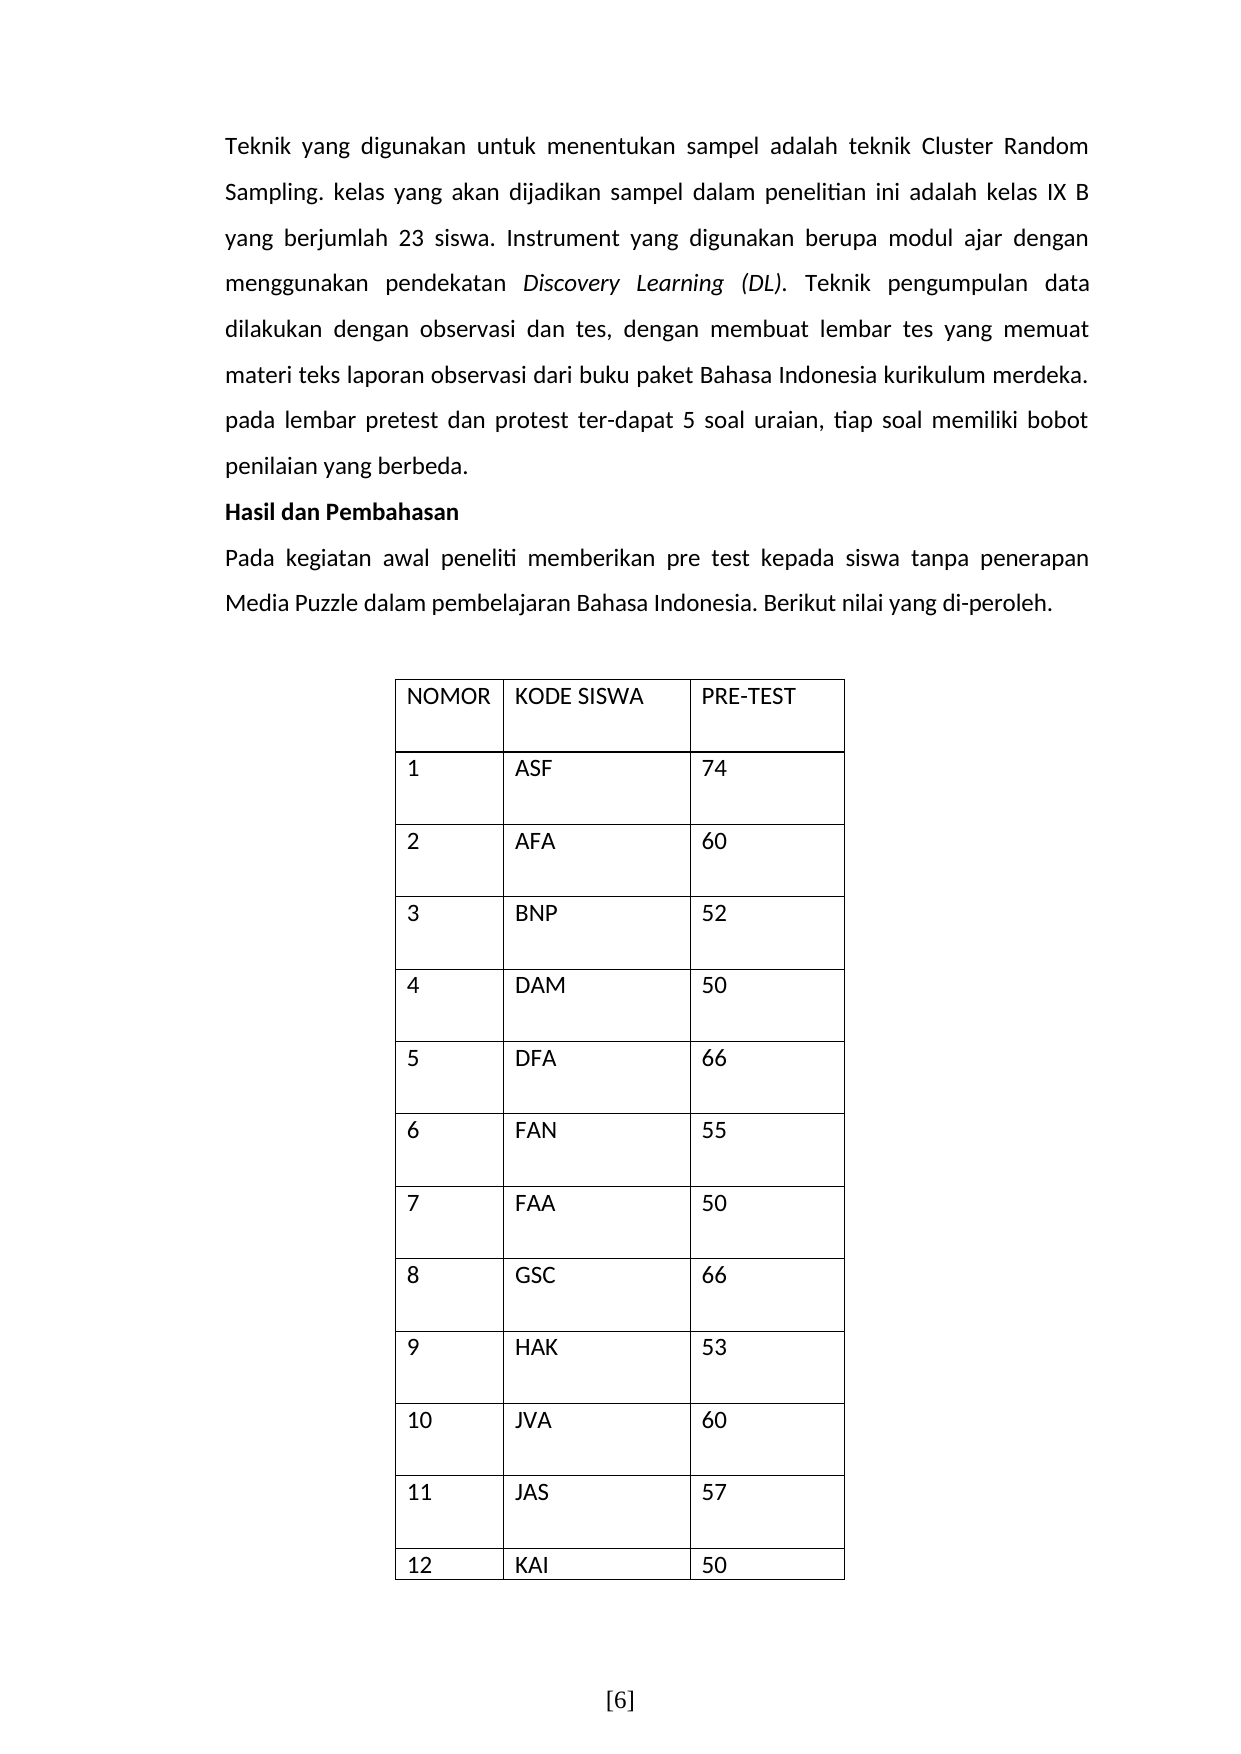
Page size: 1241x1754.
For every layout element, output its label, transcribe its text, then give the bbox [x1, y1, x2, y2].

table_cell GSC [504, 1259, 690, 1331]
table_header KODE SISWA [504, 680, 690, 751]
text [225, 130, 1090, 481]
table_cell 6 [396, 1114, 503, 1186]
table_cell 10 [396, 1404, 503, 1475]
table_cell JAS [504, 1476, 690, 1548]
table_cell 60 [691, 1404, 844, 1475]
table_cell DAM [504, 970, 690, 1041]
table_cell 2 [396, 825, 503, 896]
table_cell 7 [396, 1187, 503, 1258]
table_cell HAK [504, 1332, 690, 1403]
table_cell BNP [504, 897, 690, 968]
table_cell 55 [691, 1114, 844, 1186]
table_header PRE-TEST [691, 680, 844, 751]
table_cell 5 [396, 1042, 503, 1113]
table_cell 9 [396, 1332, 503, 1403]
table_cell ASF [504, 753, 690, 824]
table_cell 60 [691, 825, 844, 896]
table_cell 8 [396, 1259, 503, 1331]
table_cell FAA [504, 1187, 690, 1258]
table_cell 50 [691, 1187, 844, 1258]
table_cell FAN [504, 1114, 690, 1186]
table_cell 3 [396, 897, 503, 968]
table_cell JVA [504, 1404, 690, 1475]
table_cell 50 [691, 1549, 844, 1579]
table_header NOMOR [396, 680, 503, 751]
table_cell KAI [504, 1549, 690, 1579]
table_cell 12 [396, 1549, 503, 1579]
table_cell 66 [691, 1259, 844, 1331]
text Pada kegiatan awal peneliti memberikan pre test kepada siswa tanpa penerapan Media Puzzle dalam pembelajaran Bahasa Indonesia. Berikut nilai yang di-peroleh. [225, 542, 1090, 618]
text Hasil dan Pembahasan [225, 496, 1090, 527]
table_cell 4 [396, 970, 503, 1041]
table_cell 52 [691, 897, 844, 968]
table_cell 11 [396, 1476, 503, 1548]
table_cell 74 [691, 753, 844, 824]
table_cell DFA [504, 1042, 690, 1113]
table_cell AFA [504, 825, 690, 896]
table_cell 66 [691, 1042, 844, 1113]
table_cell 50 [691, 970, 844, 1041]
table_cell 57 [691, 1476, 844, 1548]
table_cell 1 [396, 753, 503, 824]
table_cell 53 [691, 1332, 844, 1403]
